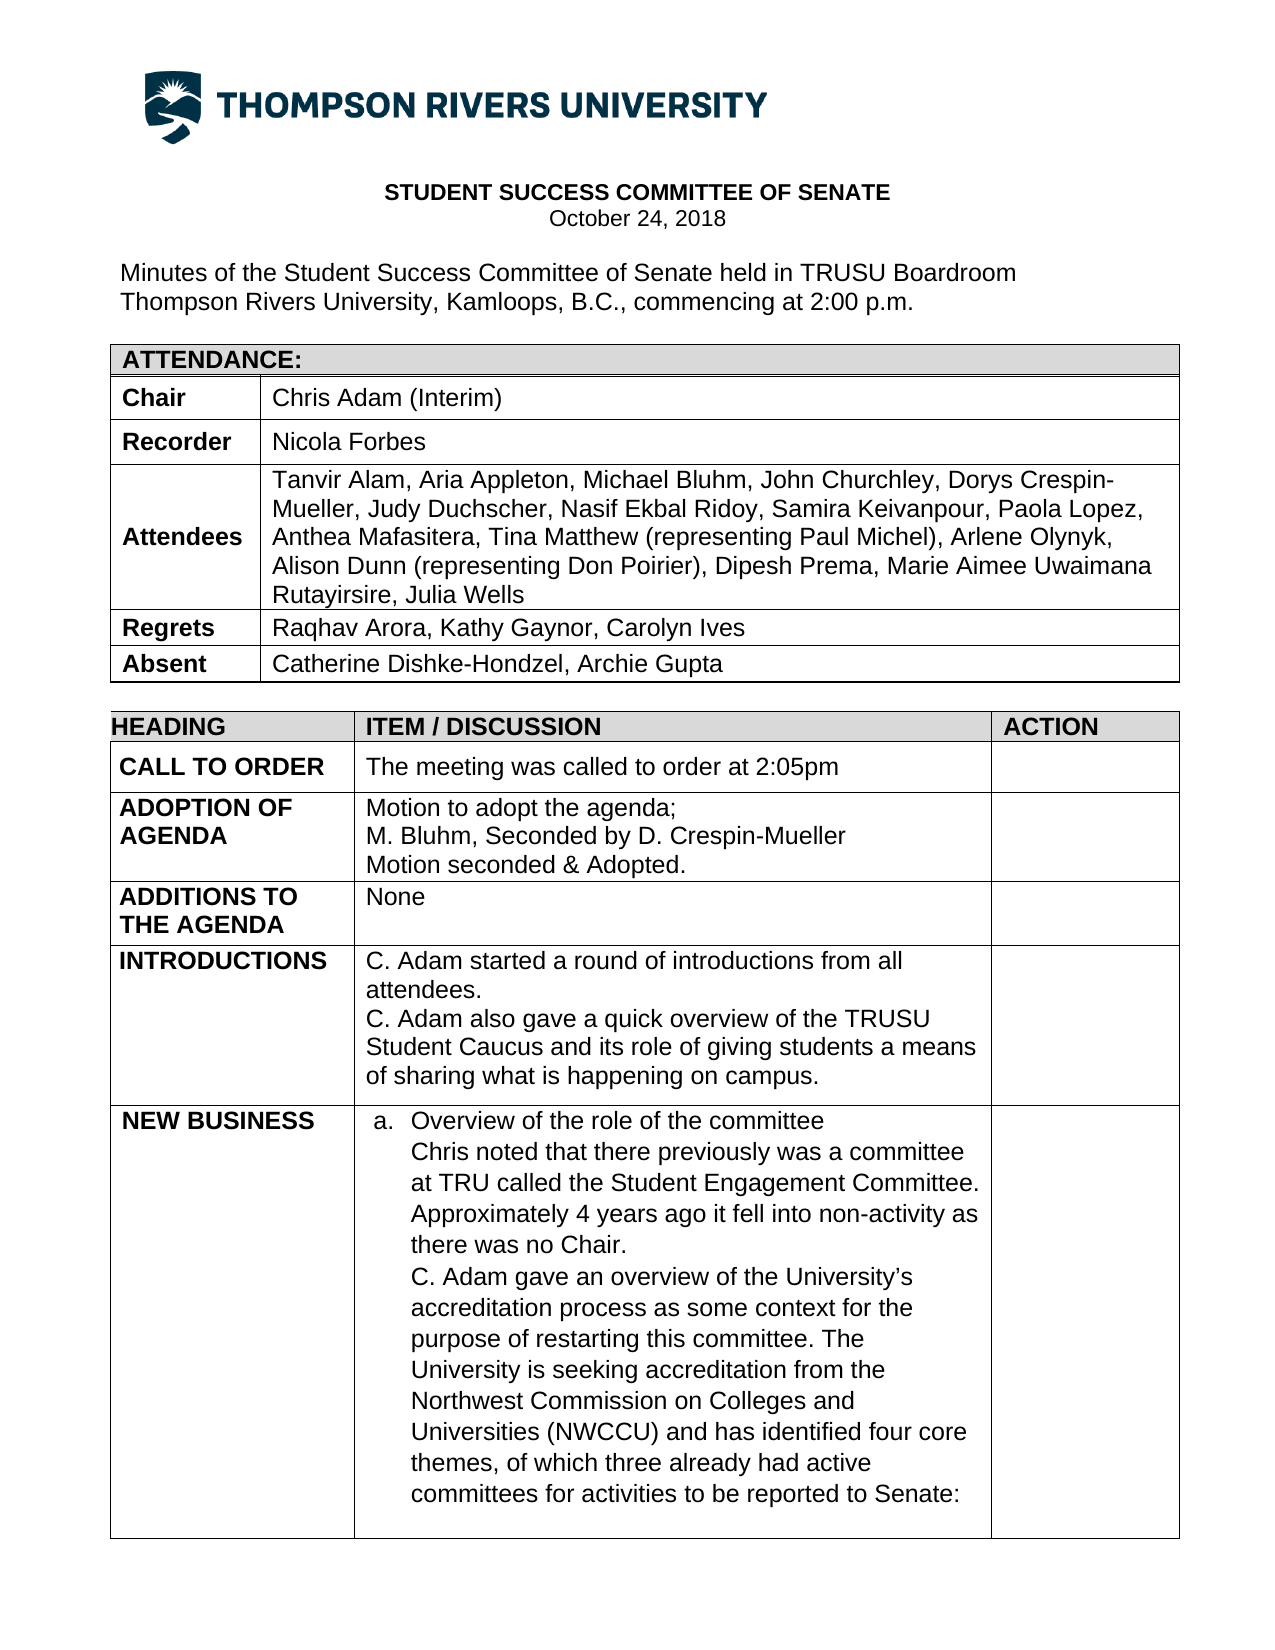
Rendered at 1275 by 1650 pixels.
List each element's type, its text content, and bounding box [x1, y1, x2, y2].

text Thompson Rivers University, Kamloops, B.C., commencing at 2:00 p.m. [120, 286, 1155, 315]
table_cell None [355, 882, 991, 945]
table_header ACTION [992, 712, 1179, 741]
text Minutes of the Student Success Committee of Senate held in TRUSU Boardroom [120, 258, 1155, 286]
table_cell CALL TO ORDER [111, 742, 354, 792]
table_cell Tanvir Alam, Aria Appleton, Michael Bluhm, John Churchley, Dorys Crespin-Mueller, Judy Duchscher, Nasif Ekbal Ridoy, Samira Keivanpour, Paola Lopez, Anthea Mafasitera, Tina Matthew (representing Paul Michel), Arlene Olynyk, Alison Dunn (representing Don Poirier), Dipesh Prema, Marie Aimee Uwaimana Rutayirsire, Julia Wells [261, 465, 1179, 608]
table_cell Motion to adopt the agenda; M. Bluhm, Seconded by D. Crespin-Mueller Motion seconded & Adopted. [355, 793, 991, 881]
table_cell ADDITIONS TO THE AGENDA [111, 882, 354, 945]
table_cell INTRODUCTIONS [111, 946, 354, 1105]
text STUDENT SUCCESS COMMITTEE OF SENATE [120, 179, 1155, 205]
table_cell [992, 793, 1179, 881]
table_cell Chris Adam (Interim) [261, 377, 1179, 419]
table_cell The meeting was called to order at 2:05pm [355, 742, 991, 792]
picture [138, 62, 767, 150]
table_cell [992, 946, 1179, 1105]
table_header ATTENDANCE: [111, 345, 1179, 374]
table_cell Recorder [111, 420, 260, 464]
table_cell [992, 1106, 1179, 1538]
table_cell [355, 1106, 991, 1538]
table_cell C. Adam started a round of introductions from all attendees. C. Adam also gave a quick overview of the TRUSU Student Caucus and its role of giving students a means of sharing what is happening on campus. [355, 946, 991, 1105]
table_cell Raqhav Arora, Kathy Gaynor, Carolyn Ives [261, 610, 1179, 645]
table_cell NEW BUSINESS [111, 1106, 354, 1538]
table_cell Regrets [111, 610, 260, 645]
table_header HEADING [111, 712, 354, 741]
table_cell Absent [111, 646, 260, 681]
table_cell [992, 742, 1179, 792]
table_header ITEM / DISCUSSION [355, 712, 991, 741]
table_cell Nicola Forbes [261, 420, 1179, 464]
table_cell Catherine Dishke-Hondzel, Archie Gupta [261, 646, 1179, 681]
table_cell Chair [111, 377, 260, 419]
text October 24, 2018 [120, 205, 1155, 231]
table_cell ADOPTION OF AGENDA [111, 793, 354, 881]
table_cell Attendees [111, 465, 260, 608]
table_cell [992, 882, 1179, 945]
